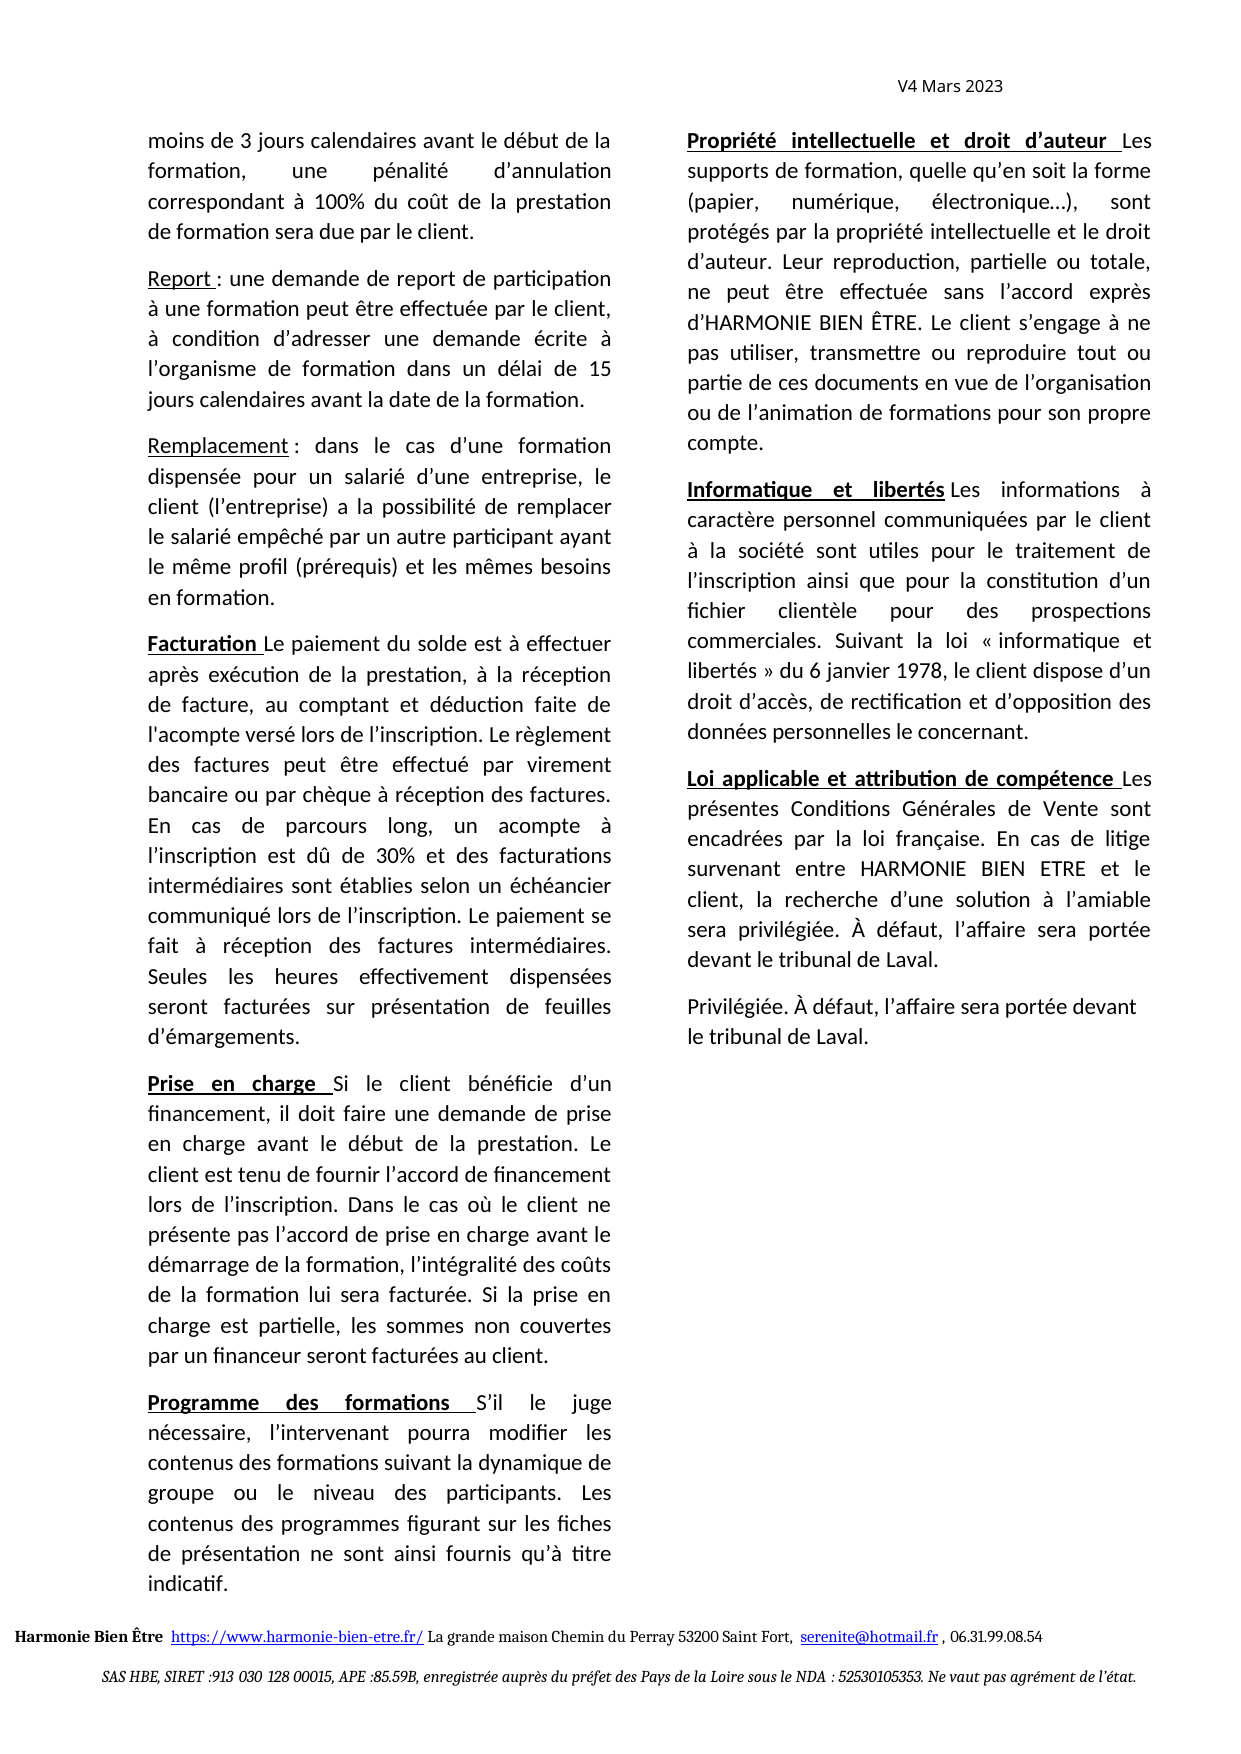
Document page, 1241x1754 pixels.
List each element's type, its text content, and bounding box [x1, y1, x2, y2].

text Privilégiée. À défaut, l’affaire sera portée devant le tribunal de Laval. [687, 992, 1152, 1050]
text Propriété intellectuelle et droit d’auteur Les supports de formation, quelle qu’en soit la forme (papier, numérique, électronique…), sont protégés par la propriété intellectuelle et le droit d’auteur. Leur reproduction, partielle ou totale, ne peut être effectuée sans l’accord exprès d’HARMONIE BIEN ÊTRE. Le client s’engage à ne pas utiliser, transmettre ou reproduire tout ou partie de ces documents en vue de l’organisation ou de l’animation de formations pour son propre compte. [687, 126, 1152, 457]
text Programme des formations S’il le juge nécessaire, l’intervenant pourra modifier les contenus des formations suivant la dynamique de groupe ou le niveau des participants. Les contenus des programmes figurant sur les fiches de présentation ne sont ainsi fournis qu’à titre indicatif. [147, 1388, 612, 1597]
text Prise en charge Si le client bénéficie d’un financement, il doit faire une demande de prise en charge avant le début de la prestation. Le client est tenu de fournir l’accord de financement lors de l’inscription. Dans le cas où le client ne présente pas l’accord de prise en charge avant le démarrage de la formation, l’intégralité des coûts de la formation lui sera facturée. Si la prise en charge est partielle, les sommes non couvertes par un financeur seront facturées au client. [147, 1069, 612, 1369]
text Facturation Le paiement du solde est à effectuer après exécution de la prestation, à la réception de facture, au comptant et déduction faite de l'acompte versé lors de l’inscription. Le règlement des factures peut être effectué par virement bancaire ou par chèque à réception des factures. En cas de parcours long, un acompte à l’inscription est dû de 30% et des facturations intermédiaires sont établies selon un échéancier communiqué lors de l’inscription. Le paiement se fait à réception des factures intermédiaires. Seules les heures effectivement dispensées seront facturées sur présentation de feuilles d’émargements. [147, 629, 612, 1050]
text Informatique et libertés Les informations à caractère personnel communiquées par le client à la société sont utiles pour le traitement de l’inscription ainsi que pour la constitution d’un fichier clientèle pour des prospections commerciales. Suivant la loi « informatique et libertés » du 6 janvier 1978, le client dispose d’un droit d’accès, de rectification et d’opposition des données personnelles le concernant. [687, 475, 1152, 745]
text Remplacement : dans le cas d’une formation dispensée pour un salarié d’une entreprise, le client (l’entreprise) a la possibilité de remplacer le salarié empêché par un autre participant ayant le même profil (prérequis) et les mêmes besoins en formation. [147, 432, 612, 611]
text Report : une demande de report de participation à une formation peut être effectuée par le client, à condition d’adresser une demande écrite à l’organisme de formation dans un délai de 15 jours calendaires avant la date de la formation. [147, 264, 612, 413]
text Loi applicable et attribution de compétence Les présentes Conditions Générales de Vente sont encadrées par la loi française. En cas de litige survenant entre HARMONIE BIEN ETRE et le client, la recherche d’une solution à l’amiable sera privilégiée. À défaut, l’affaire sera portée devant le tribunal de Laval. [687, 764, 1152, 973]
